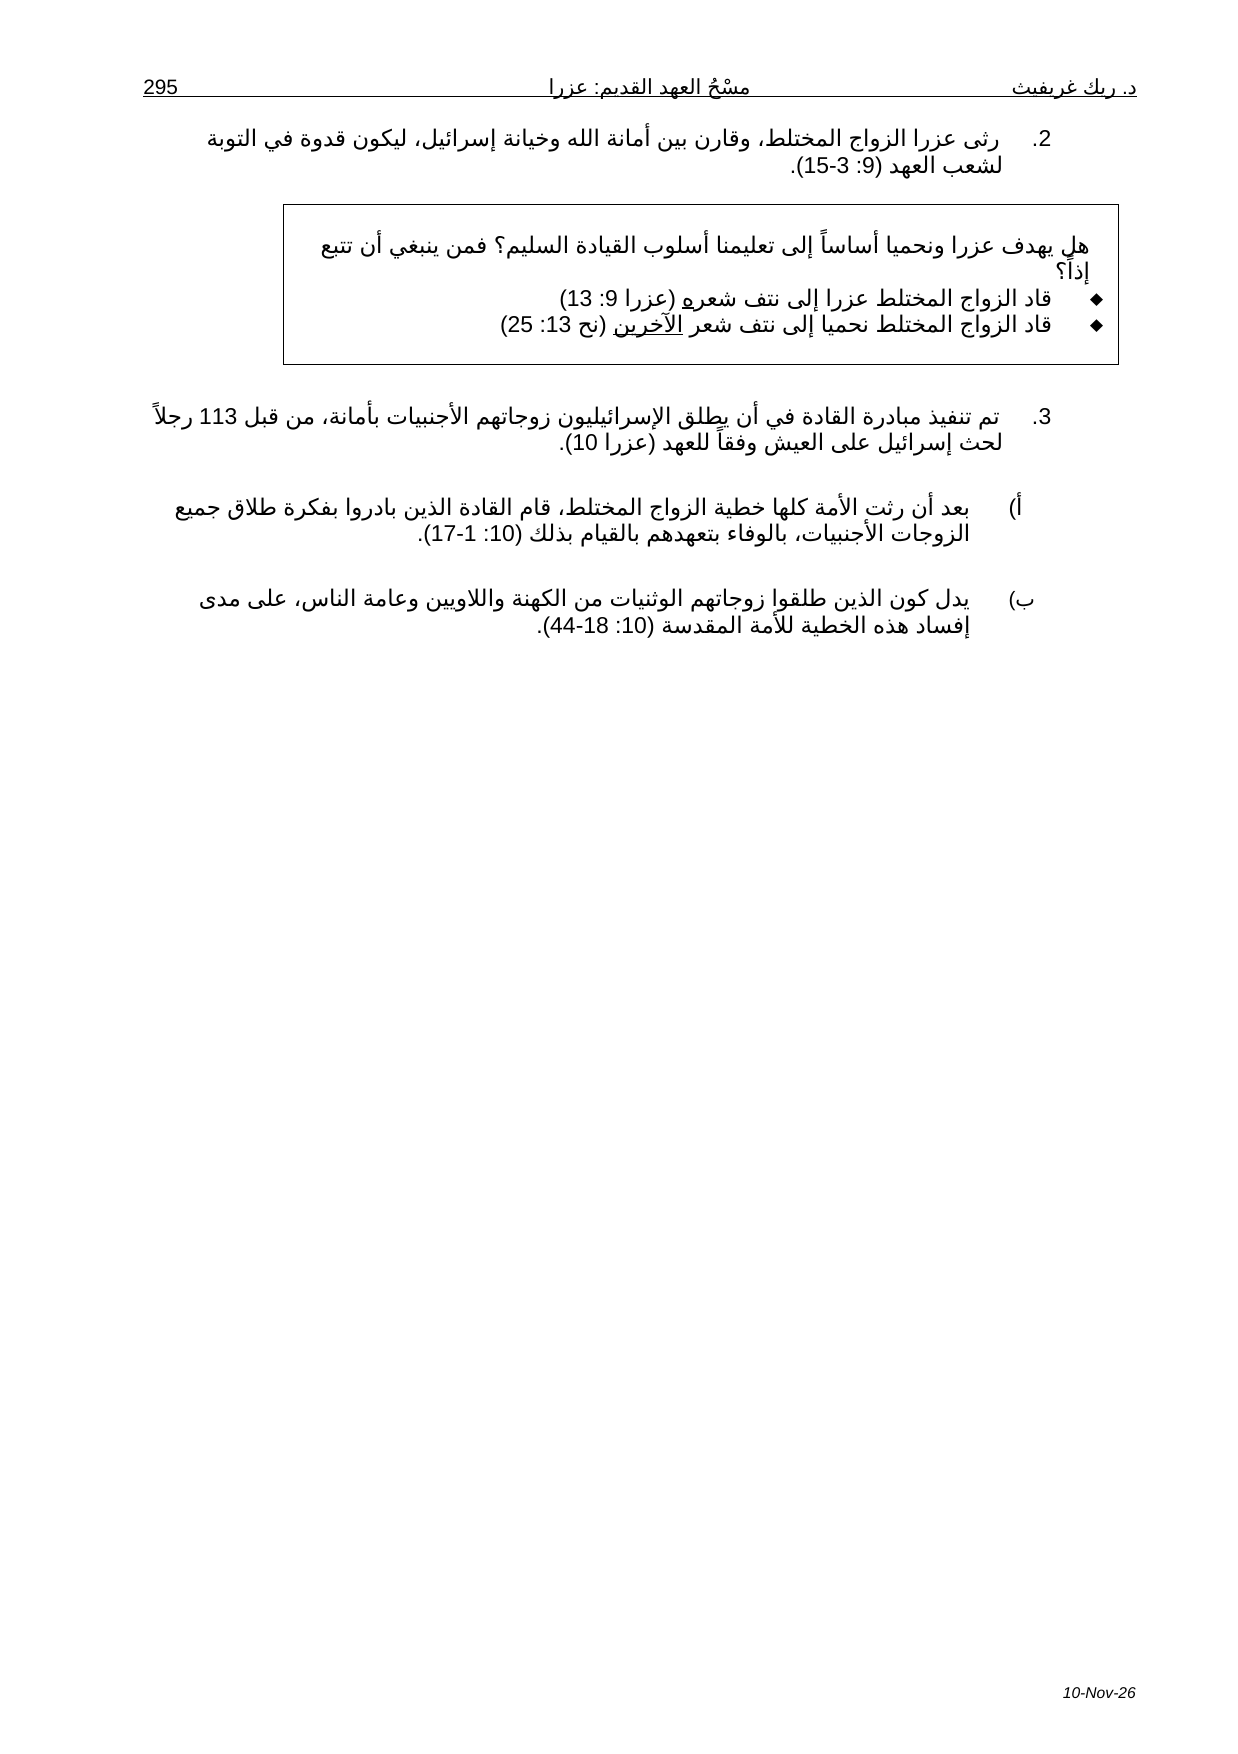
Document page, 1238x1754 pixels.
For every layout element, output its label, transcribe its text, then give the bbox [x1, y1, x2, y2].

text 2. رثى عزرا الزواج المختلط، وقارن بين أمانة الله وخيانة إسرائيل، ليكون قدوة في التوبة لشعب العهد (9: 3-15). [150, 125, 1051, 178]
list بعد أن رثت الأمة كلها خطية الزواج المختلط، قام القادة الذين بادروا بفكرة طلاق جميع الزوجات الأجنبيات، بالوفاء بتعهدهم بالقيام بذلك (10: 1-17). [150, 494, 1008, 547]
text 3. تم تنفيذ مبادرة القادة في أن يطلق الإسرائيليون زوجاتهم الأجنبيات بأمانة، من قبل 113 رجلاً لحث إسرائيل على العيش وفقاً للعهد (عزرا 10). [150, 403, 1051, 456]
list يدل كون الذين طلقوا زوجاتهم الوثنيات من الكهنة واللاويين وعامة الناس، على مدى إفساد هذه الخطية للأمة المقدسة (10: 18-44). [150, 585, 1008, 638]
table_header هل يهدف عزرا ونحميا أساساً إلى تعليمنا أسلوب القيادة السليم؟ فمن ينبغي أن تتبع إذاً؟ قاد الزواج المختلط عزرا إلى نتف شعره (عزرا 9: 13) قاد الزواج المختلط نحميا إلى نتف شعر الآخرين (نح 13: 25) [284, 205, 1118, 363]
